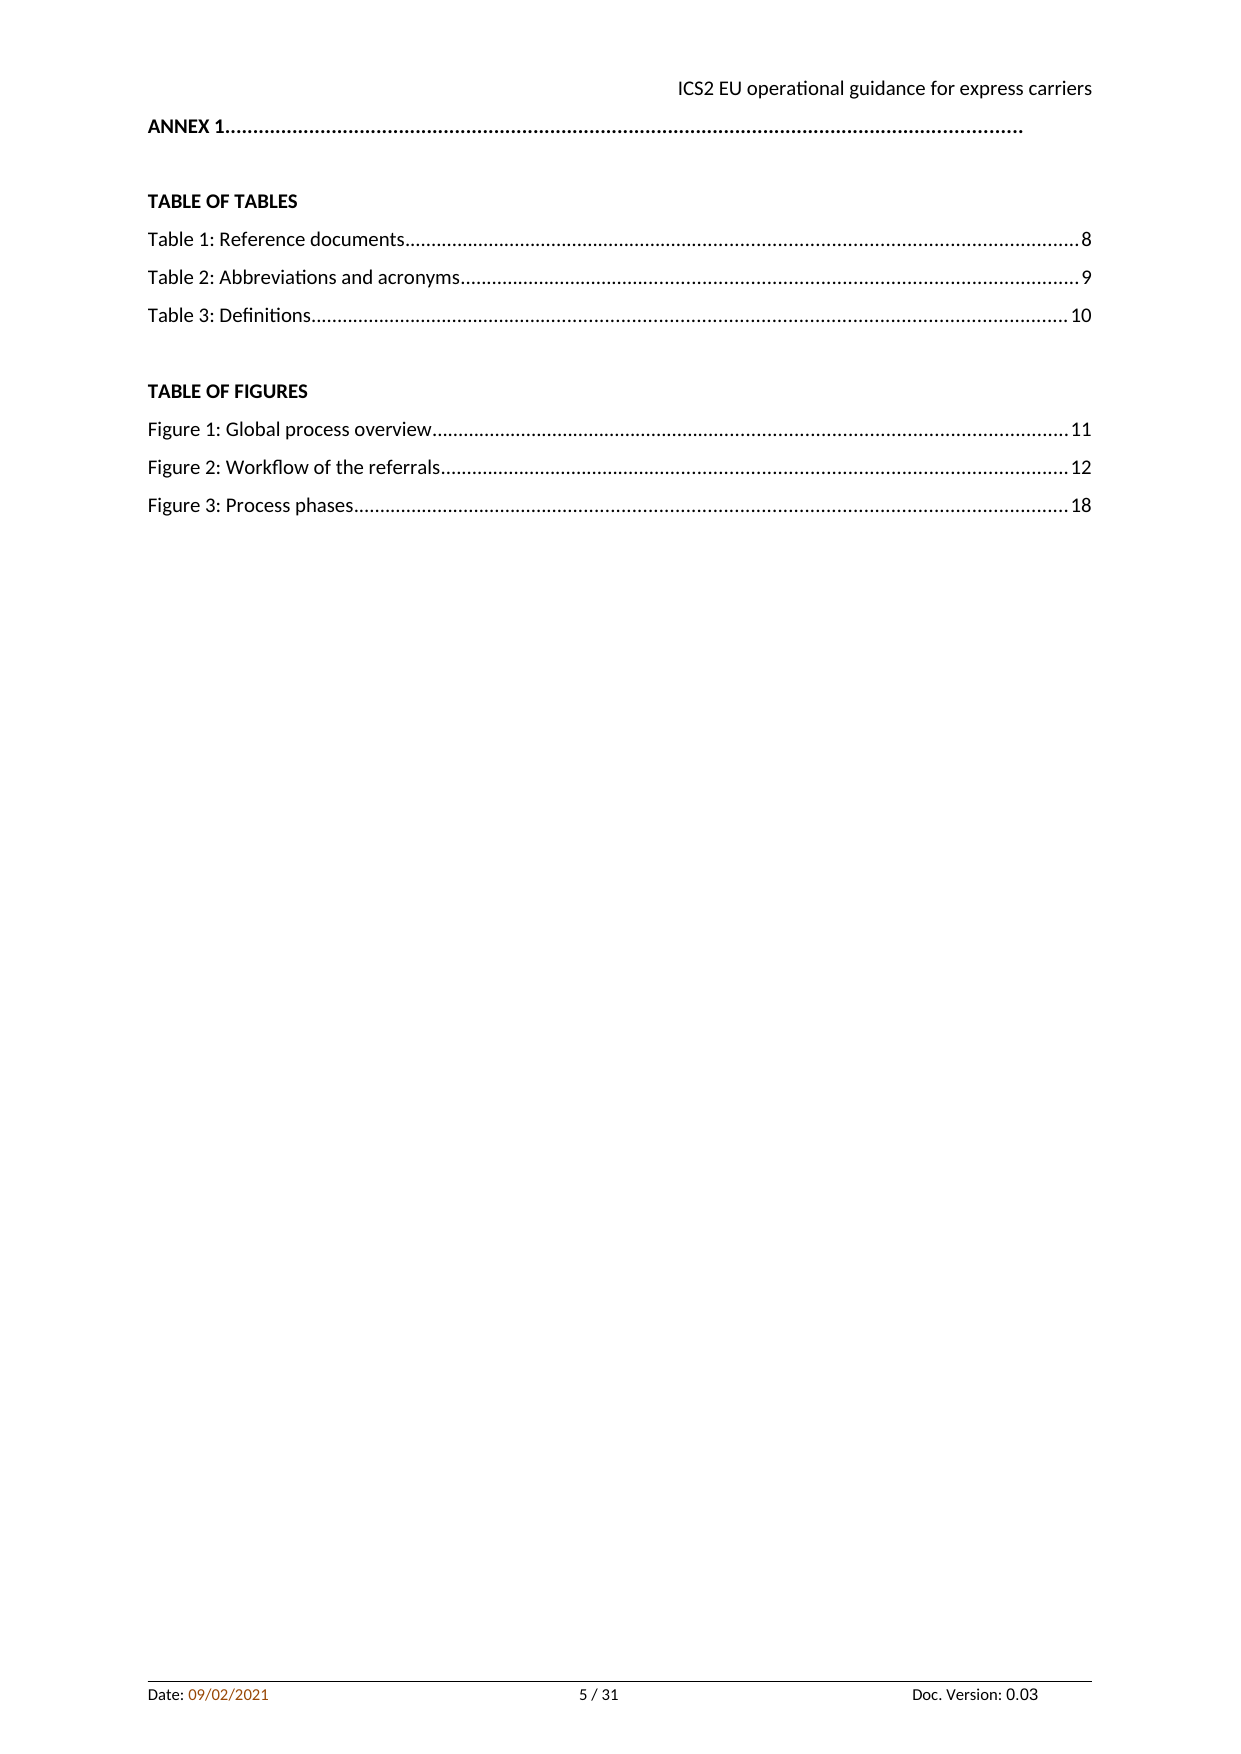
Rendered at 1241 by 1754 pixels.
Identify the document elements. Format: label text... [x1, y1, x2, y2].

text Annex 1 23 [148, 113, 1017, 138]
text Table 1: Reference documents 8 [148, 227, 1092, 252]
text Figure 1: Global process overview 11 [148, 416, 1092, 442]
text Table 2: Abbreviations and acronyms 9 [148, 264, 1092, 290]
subtitle TABLE OF FIGURES [148, 378, 1092, 404]
subtitle TABLE OF TABLES [148, 189, 1092, 214]
text Table 3: Definitions 10 [148, 302, 1092, 328]
text Figure 2: Workflow of the referrals 12 [148, 454, 1092, 479]
text Figure 3: Process phases 18 [148, 492, 1092, 517]
